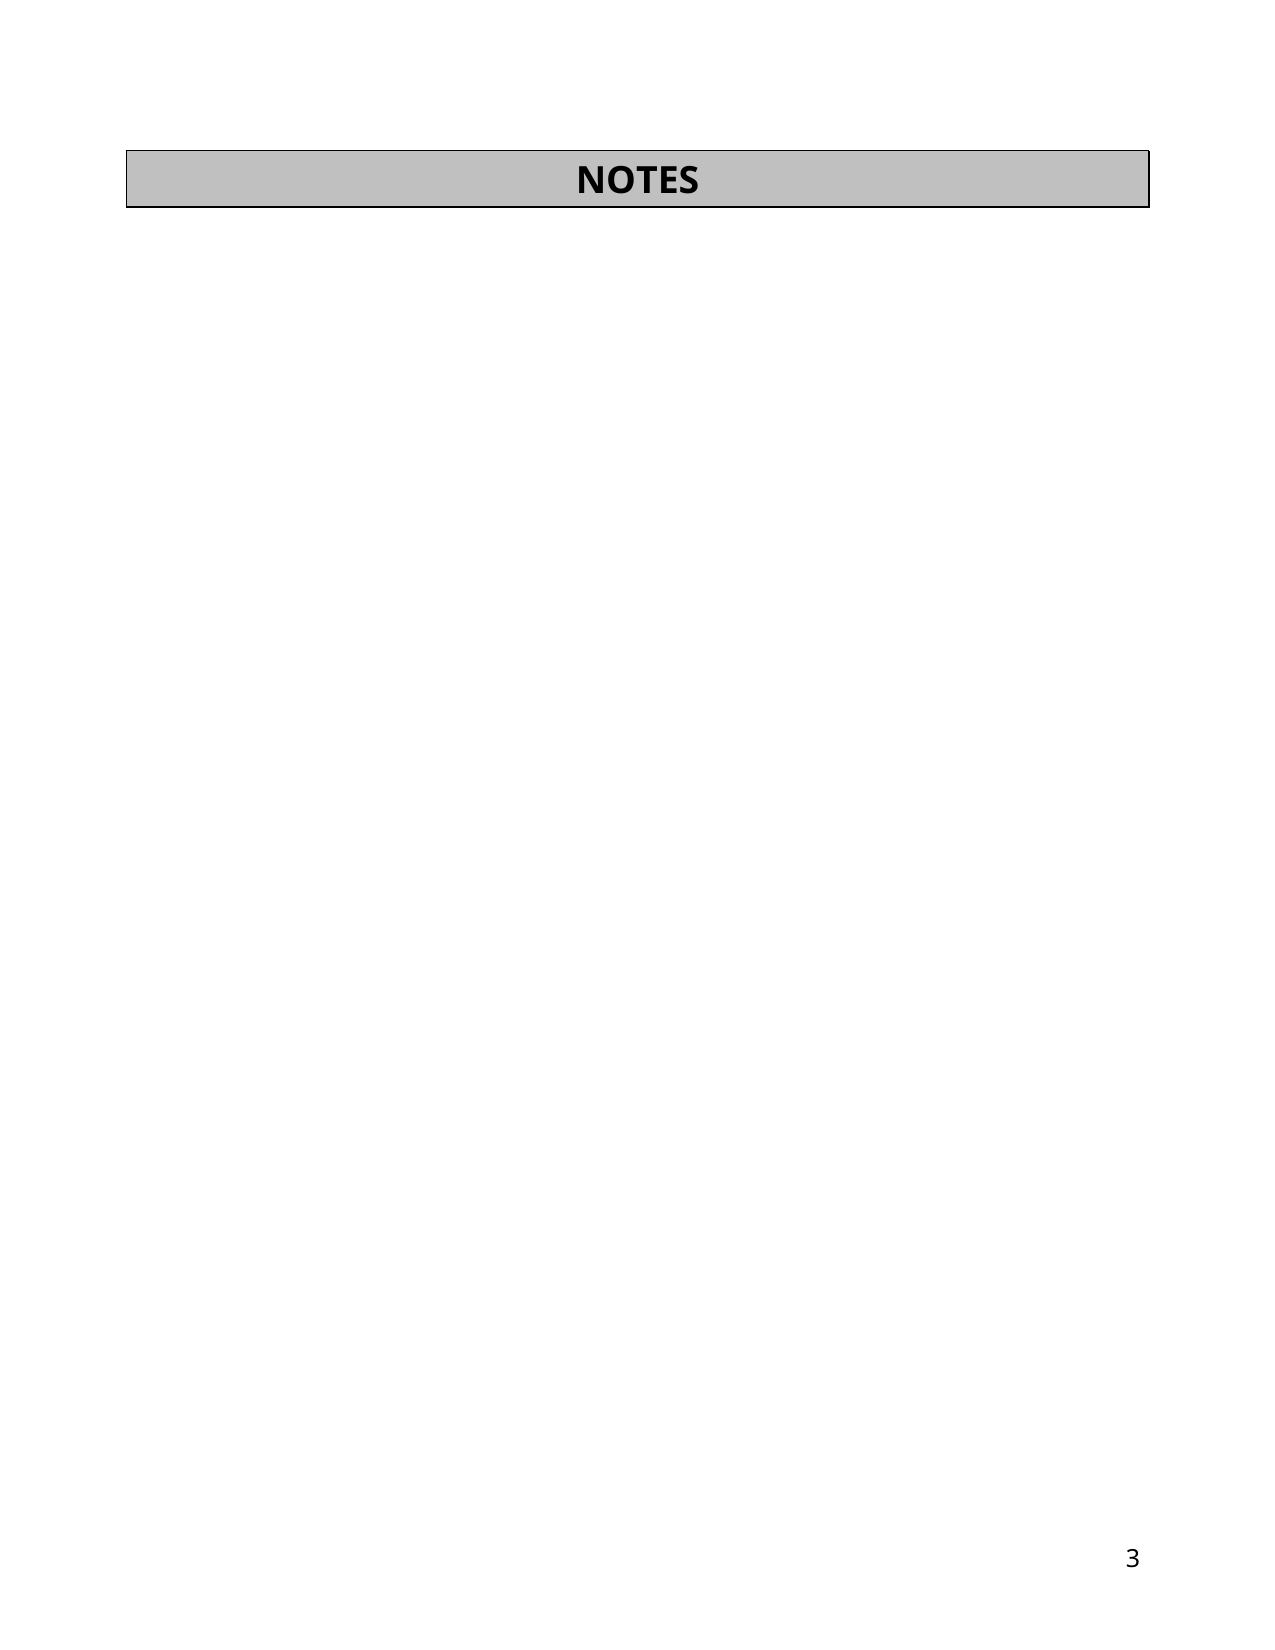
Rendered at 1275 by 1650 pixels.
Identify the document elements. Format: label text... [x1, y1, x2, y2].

title NOTESINTRODUCTION [127, 151, 1148, 206]
